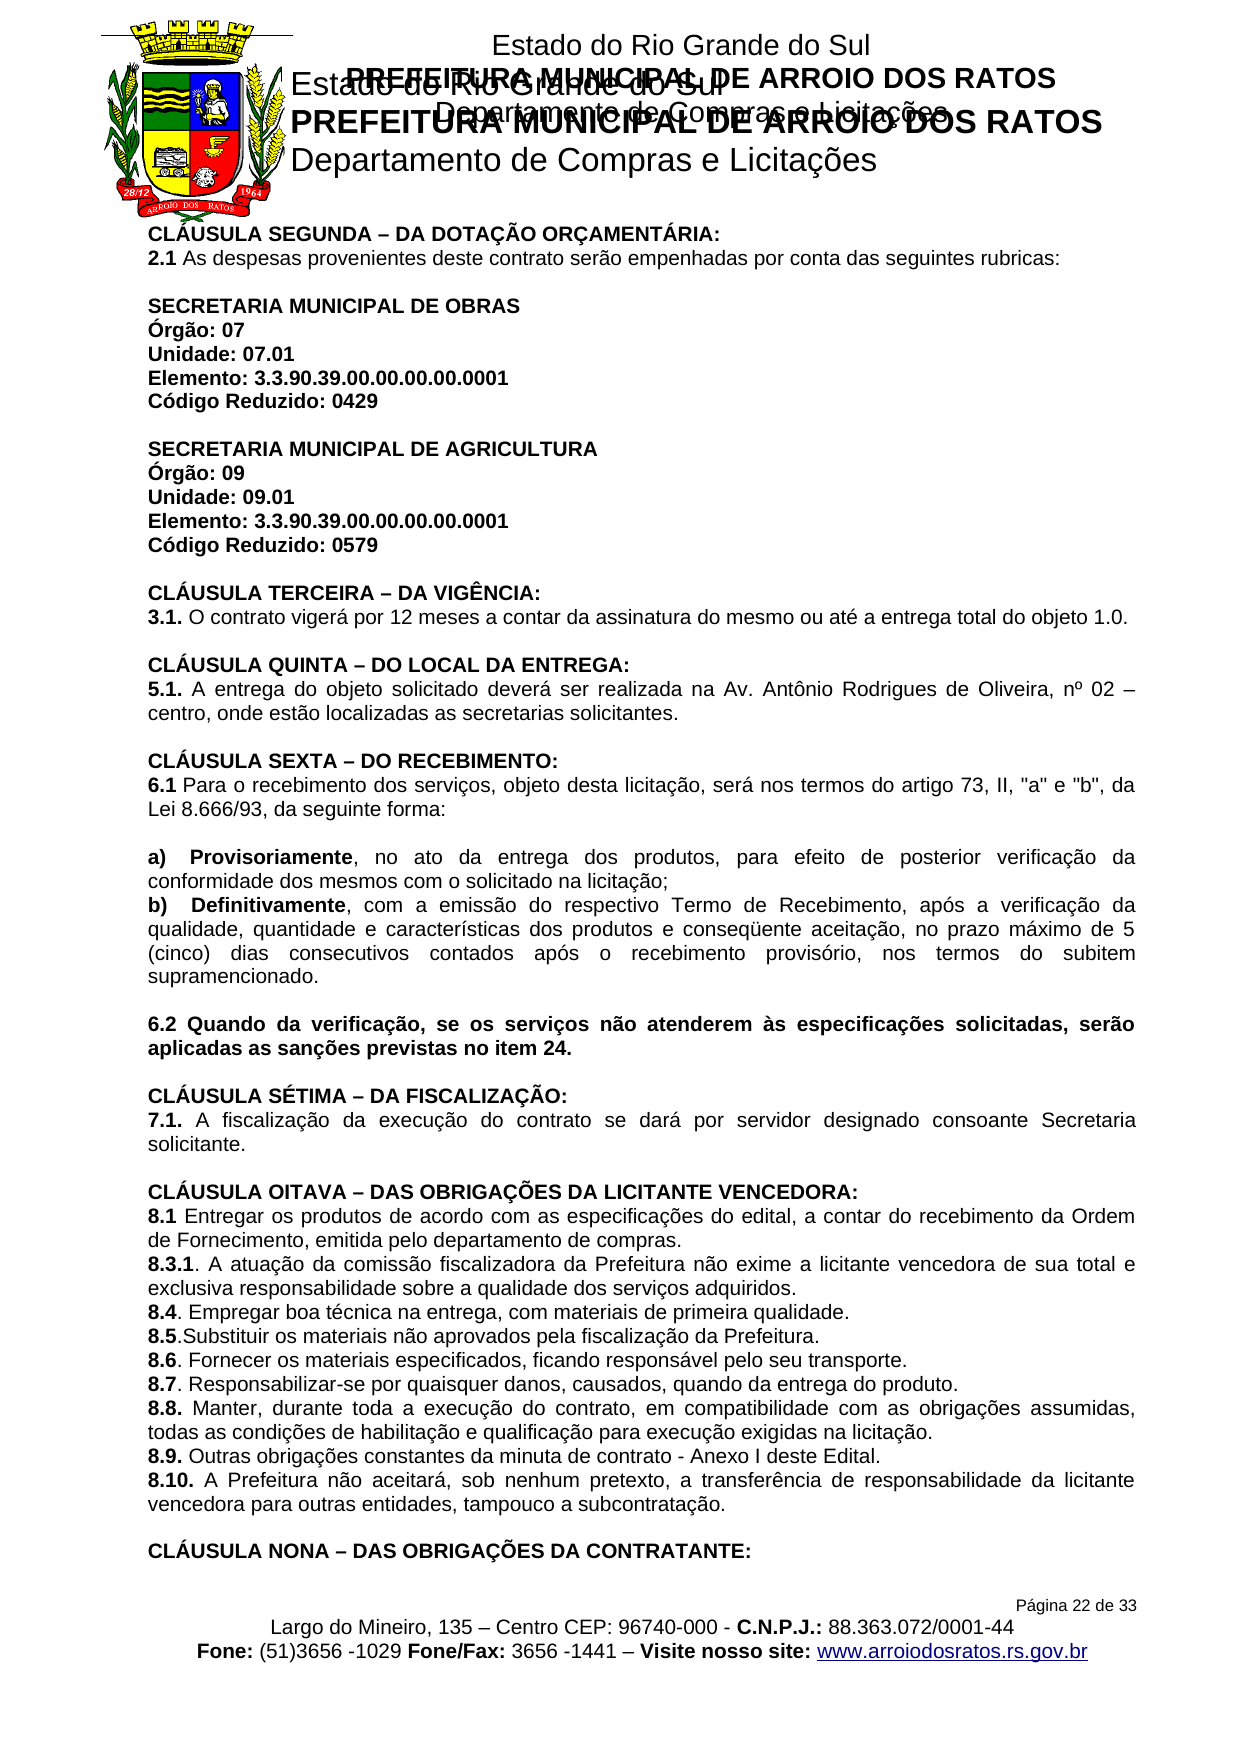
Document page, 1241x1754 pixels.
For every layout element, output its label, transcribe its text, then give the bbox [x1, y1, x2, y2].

text 6.1 Para o recebimento dos serviços, objeto desta licitação, será nos termos do artigo 73, II, "a" e "b", da Lei 8.666/93, da seguinte forma: [148, 773, 1137, 821]
text 8.1 Entregar os produtos de acordo com as especificações do edital, a contar do recebimento da Ordem de Fornecimento, emitida pelo departamento de compras. [148, 1204, 1137, 1252]
text 8.9. Outras obrigações constantes da minuta de contrato - Anexo I deste Edital. [148, 1443, 1137, 1467]
text Código Reduzido: 0429 [148, 389, 1137, 413]
text 8.10. A Prefeitura não aceitará, sob nenhum pretexto, a transferência de responsabilidade da licitante vencedora para outras entidades, tampouco a subcontratação. [148, 1467, 1137, 1515]
text 8.7. Responsabilizar-se por quaisquer danos, causados, quando da entrega do produto. [148, 1372, 1137, 1396]
text Unidade: 07.01 [148, 341, 1137, 365]
picture [101, 18, 295, 225]
text 8.8. Manter, durante toda a execução do contrato, em compatibilidade com as obrigações assumidas, todas as condições de habilitação e qualificação para execução exigidas na licitação. [148, 1396, 1137, 1443]
text 6.2 Quando da verificação, se os serviços não atenderem às especificações solicitadas, serão aplicadas as sanções previstas no item 24. [148, 1012, 1137, 1060]
text CLÁUSULA QUINTA – DO LOCAL DA ENTREGA: [148, 653, 1137, 677]
text CLÁUSULA SEGUNDA – DA DOTAÇÃO ORÇAMENTÁRIA: [148, 222, 1137, 246]
text CLÁUSULA SEXTA – DO RECEBIMENTO: [148, 749, 1137, 773]
text Código Reduzido: 0579 [148, 533, 1137, 557]
text CLÁUSULA SÉTIMA – DA FISCALIZAÇÃO: [148, 1084, 1137, 1108]
text 8.6. Fornecer os materiais especificados, ficando responsável pelo seu transporte. [148, 1348, 1137, 1372]
text Órgão: 09 [148, 461, 1137, 485]
text 8.3.1. A atuação da comissão fiscalizadora da Prefeitura não exime a licitante vencedora de sua total e exclusiva responsabilidade sobre a qualidade dos serviços adquiridos. [148, 1252, 1137, 1300]
text 2.1 As despesas provenientes deste contrato serão empenhadas por conta das seguintes rubricas: [148, 246, 1137, 269]
text Unidade: 09.01 [148, 485, 1137, 509]
text 8.5.Substituir os materiais não aprovados pela fiscalização da Prefeitura. [148, 1324, 1137, 1348]
text Elemento: 3.3.90.39.00.00.00.00.0001 [148, 509, 1137, 533]
text CLÁUSULA NONA – DAS OBRIGAÇÕES DA CONTRATANTE: [148, 1539, 1137, 1563]
text SECRETARIA MUNICIPAL DE OBRAS [148, 293, 1137, 317]
text a) Provisoriamente, no ato da entrega dos produtos, para efeito de posterior verificação da conformidade dos mesmos com o solicitado na licitação; [148, 844, 1137, 892]
text CLÁUSULA TERCEIRA – DA VIGÊNCIA: [148, 581, 1137, 605]
text 7.1. A fiscalização da execução do contrato se dará por servidor designado consoante Secretaria solicitante. [148, 1108, 1137, 1156]
text 3.1. O contrato vigerá por 12 meses a contar da assinatura do mesmo ou até a entrega total do objeto 1.0. [148, 605, 1137, 629]
text b) Definitivamente, com a emissão do respectivo Termo de Recebimento, após a verificação da qualidade, quantidade e características dos produtos e conseqüente aceitação, no prazo máximo de 5 (cinco) dias consecutivos contados após o recebimento provisório, nos termos do subitem supramencionado. [148, 892, 1137, 988]
text Elemento: 3.3.90.39.00.00.00.00.0001 [148, 365, 1137, 389]
text Órgão: 07 [148, 317, 1137, 341]
text SECRETARIA MUNICIPAL DE AGRICULTURA [148, 437, 1137, 461]
text 5.1. A entrega do objeto solicitado deverá ser realizada na Av. Antônio Rodrigues de Oliveira, nº 02 – centro, onde estão localizadas as secretarias solicitantes. [148, 677, 1137, 725]
text 8.4. Empregar boa técnica na entrega, com materiais de primeira qualidade. [148, 1300, 1137, 1324]
text CLÁUSULA OITAVA – DAS OBRIGAÇÕES DA LICITANTE VENCEDORA: [148, 1180, 1137, 1204]
